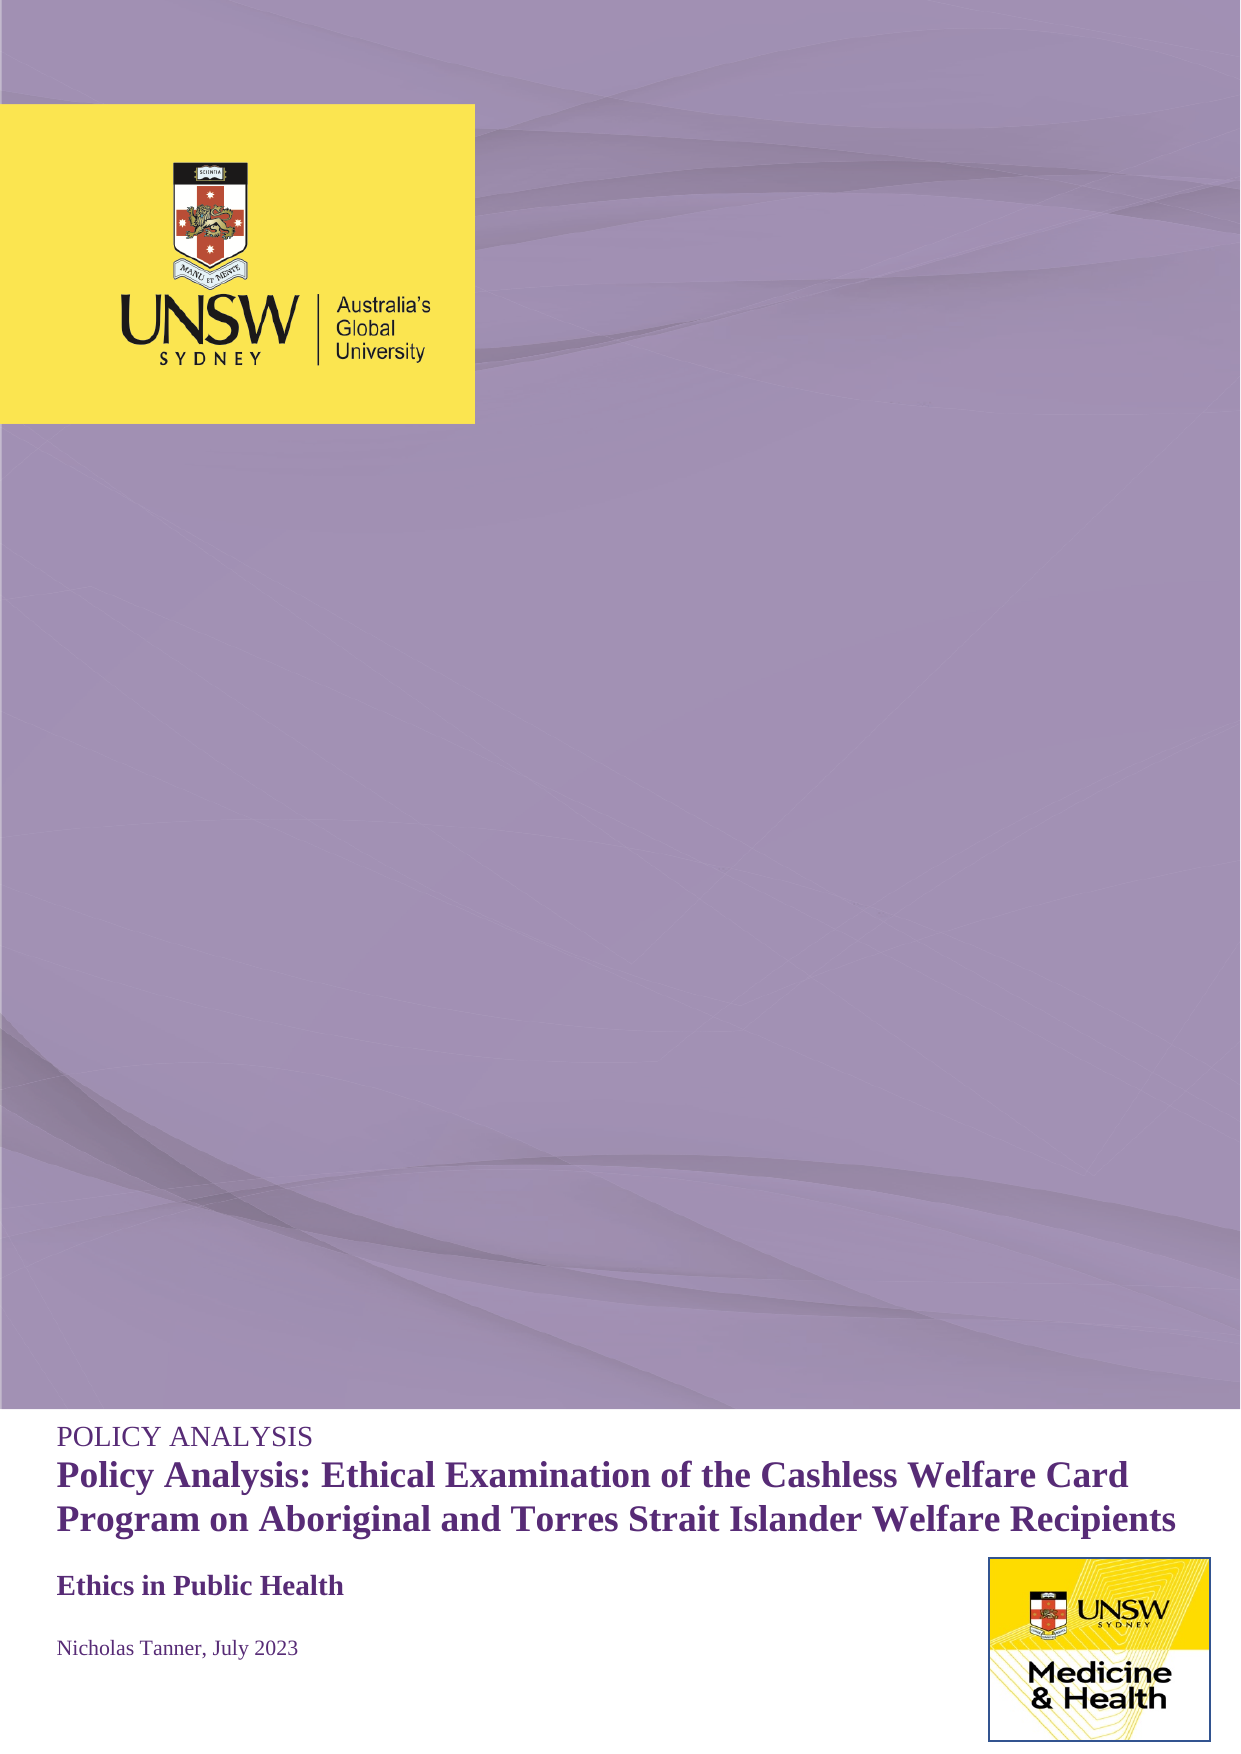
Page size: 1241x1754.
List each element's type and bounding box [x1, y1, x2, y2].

picture [0, 0, 1241, 1410]
picture [990, 1559, 1209, 1740]
